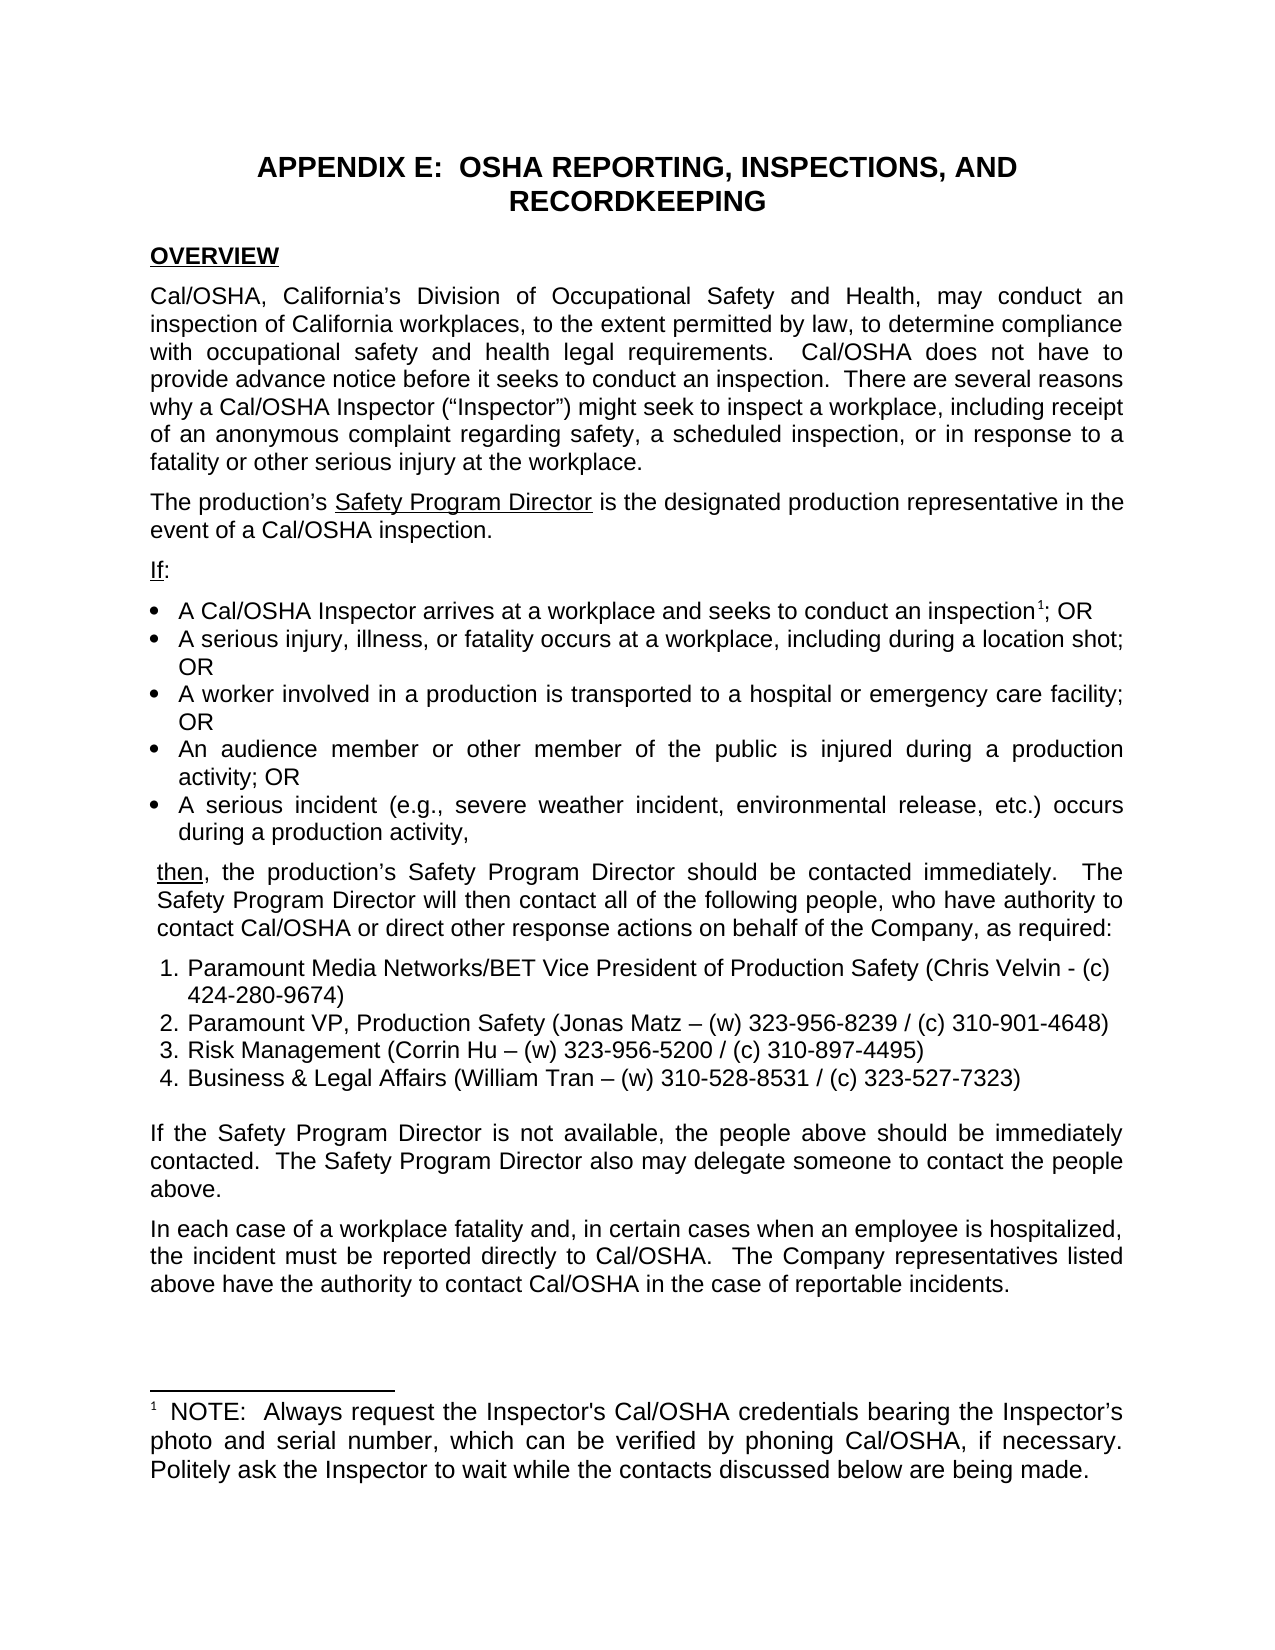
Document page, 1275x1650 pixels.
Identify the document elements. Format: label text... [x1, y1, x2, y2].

list Business & Legal Affairs (William Tran – (w) 310-528-8531 / (c) 323-527-7323) [159, 1064, 1125, 1092]
list Paramount Media Networks/BET Vice President of Production Safety (Chris Velvin - (c) 424-280-9674) [159, 954, 1125, 1009]
list A serious injury, illness, or fatality occurs at a workplace, including during a location shot; OR [150, 625, 1125, 680]
list Paramount VP, Production Safety (Jonas Matz – (w) 323-956-8239 / (c) 310-901-4648) [159, 1009, 1125, 1036]
text Cal/OSHA, California’s Division of Occupational Safety and Health, may conduct an inspection of California workplaces, to the extent permitted by law, to determine compliance with occupational safety and health legal requirements. Cal/OSHA does not have to provide advance notice before it seeks to conduct an inspection. There are several reasons why a Cal/OSHA Inspector (“Inspector”) might seek to inspect a workplace, including receipt of an anonymous complaint regarding safety, a scheduled inspection, or in response to a fatality or other serious injury at the workplace. [150, 282, 1125, 475]
list Risk Management (Corrin Hu – (w) 323-956-5200 / (c) 310-897-4495) [159, 1036, 1125, 1064]
text If: [150, 556, 1125, 583]
text The production’s Safety Program Director is the designated production representative in the event of a Cal/OSHA inspection. [150, 488, 1125, 543]
list An audience member or other member of the public is injured during a production activity; OR [150, 735, 1125, 791]
text In each case of a workplace fatality and, in certain cases when an employee is hospitalized, the incident must be reported directly to Cal/OSHA. The Company representatives listed above have the authority to contact Cal/OSHA in the case of reportable incidents. [150, 1214, 1125, 1297]
subtitle OVERVIEW [150, 242, 1125, 270]
subtitle APPENDIX E: OSHA REPORTING, INSPECTIONS, AND RECORDKEEPING [150, 150, 1125, 217]
list A Cal/OSHA Inspector arrives at a workplace and seeks to conduct an inspection; OR [150, 596, 1125, 625]
list A serious incident (e.g., severe weather incident, environmental release, etc.) occurs during a production activity, [150, 791, 1125, 846]
text If the Safety Program Director is not available, the people above should be immediately contacted. The Safety Program Director also may delegate someone to contact the people above. [150, 1119, 1125, 1202]
text then, the production’s Safety Program Director should be contacted immediately. The Safety Program Director will then contact all of the following people, who have authority to contact Cal/OSHA or direct other response actions on behalf of the Company, as required: [157, 858, 1125, 941]
list A worker involved in a production is transported to a hospital or emergency care facility; OR [150, 680, 1125, 735]
